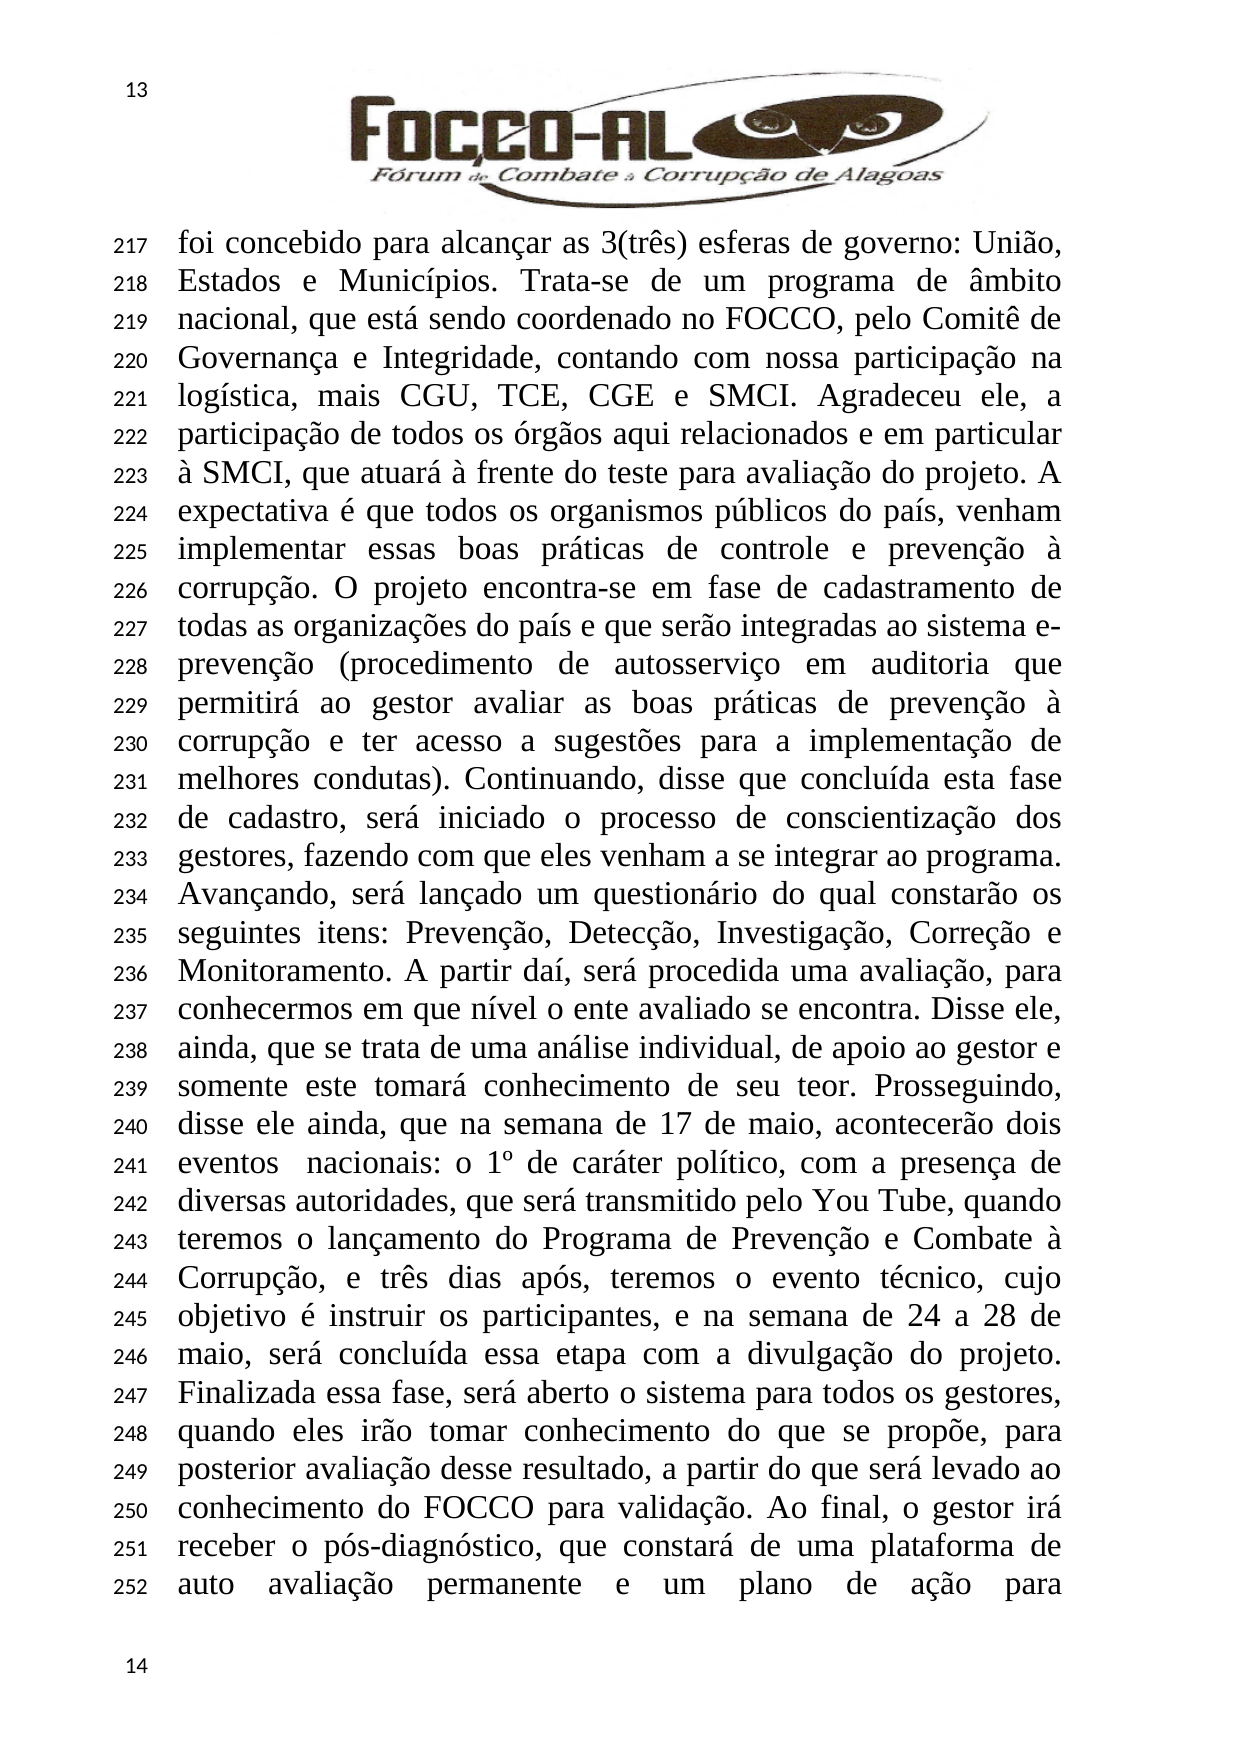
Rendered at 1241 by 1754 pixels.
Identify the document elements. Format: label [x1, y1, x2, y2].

picture [170, 15, 1057, 222]
text [177, 148, 1063, 1602]
